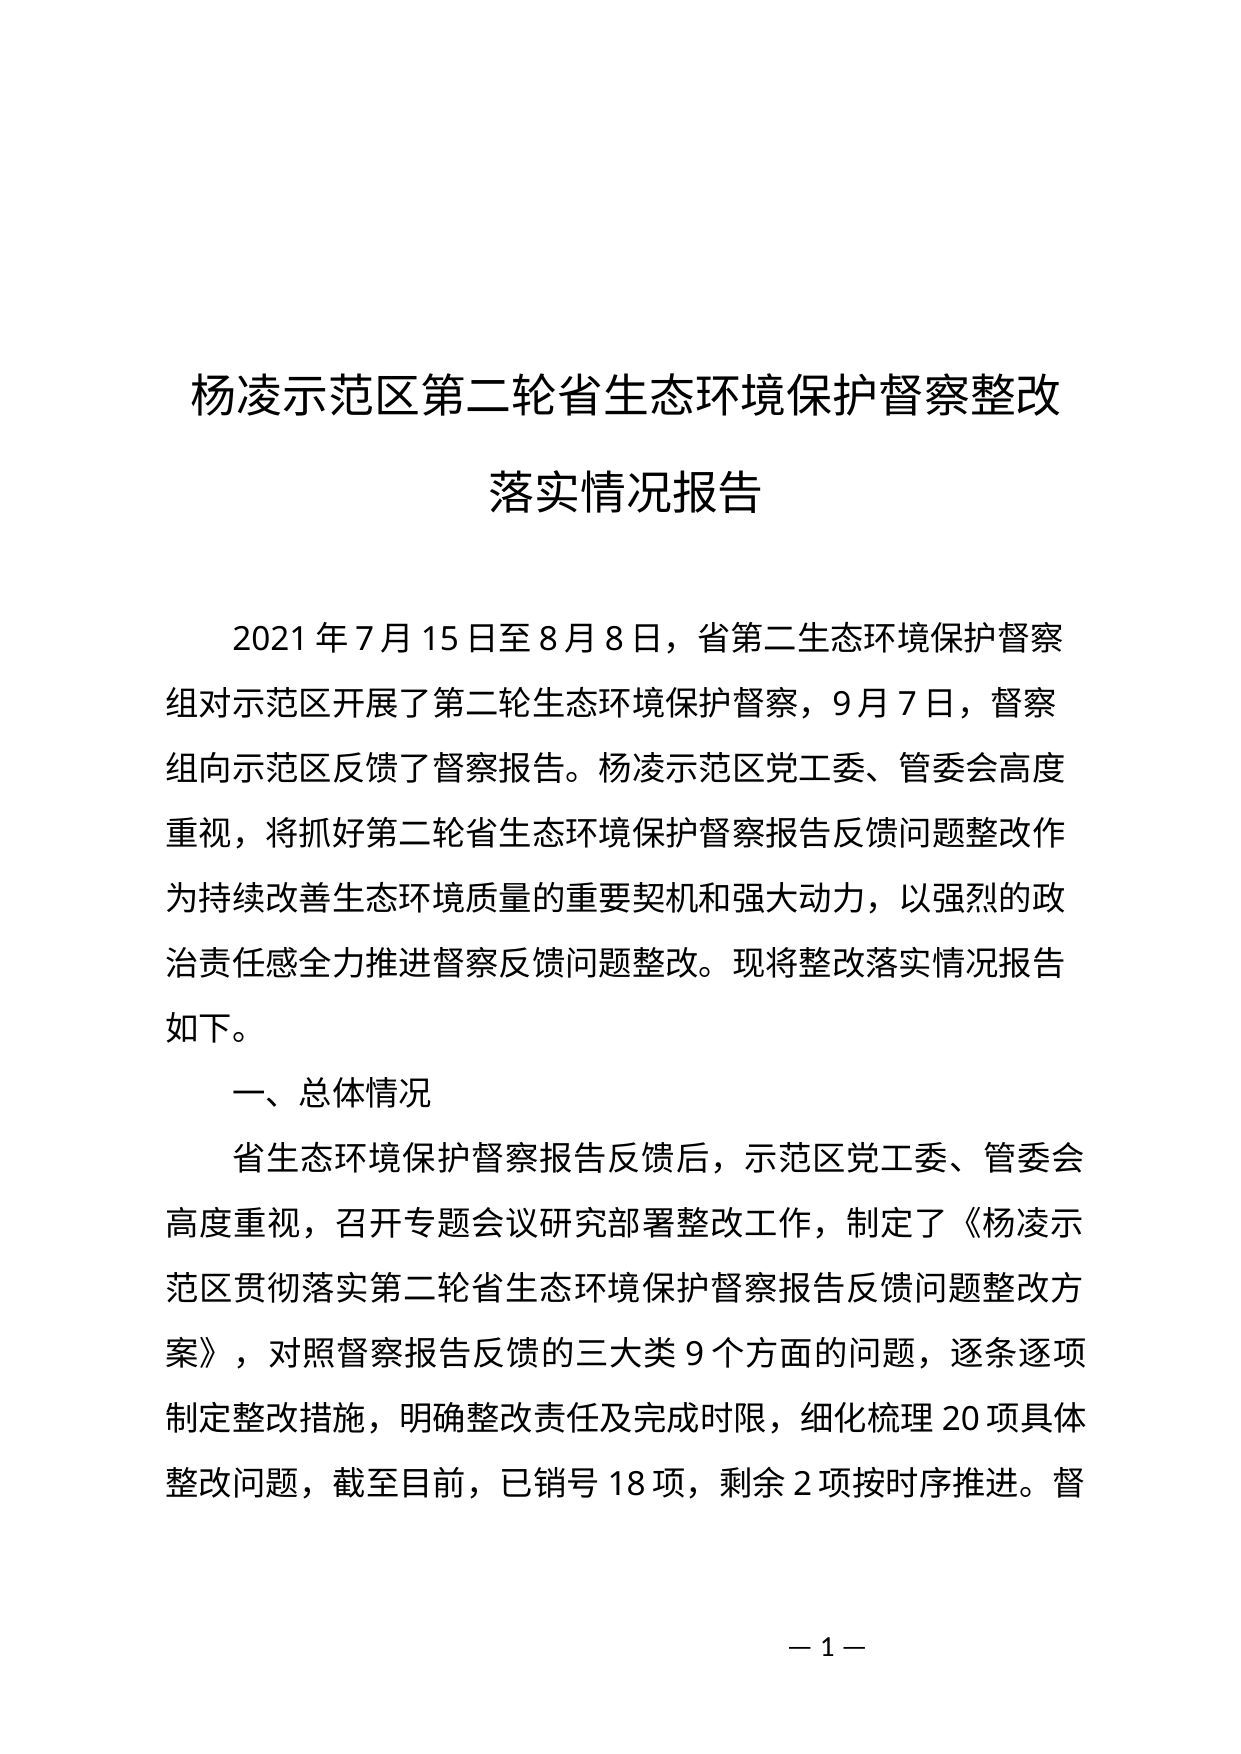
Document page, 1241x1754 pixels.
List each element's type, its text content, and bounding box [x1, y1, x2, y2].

text 落实情况报告 [165, 441, 1087, 539]
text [165, 1124, 1087, 1514]
text 杨凌示范区第二轮省生态环境保护督察整改 [165, 344, 1087, 441]
text 一、总体情况 [165, 1059, 1087, 1124]
text 2021年7月15日至8月8日，省第二生态环境保护督察组对示范区开展了第二轮生态环境保护督察，9月7日，督察组向示范区反馈了督察报告。杨凌示范区党工委、管委会高度重视，将抓好第二轮省生态环境保护督察报告反馈问题整改作为持续改善生态环境质量的重要契机和强大动力，以强烈的政治责任感全力推进督察反馈问题整改。现将整改落实情况报告如下。 [165, 604, 1087, 1059]
